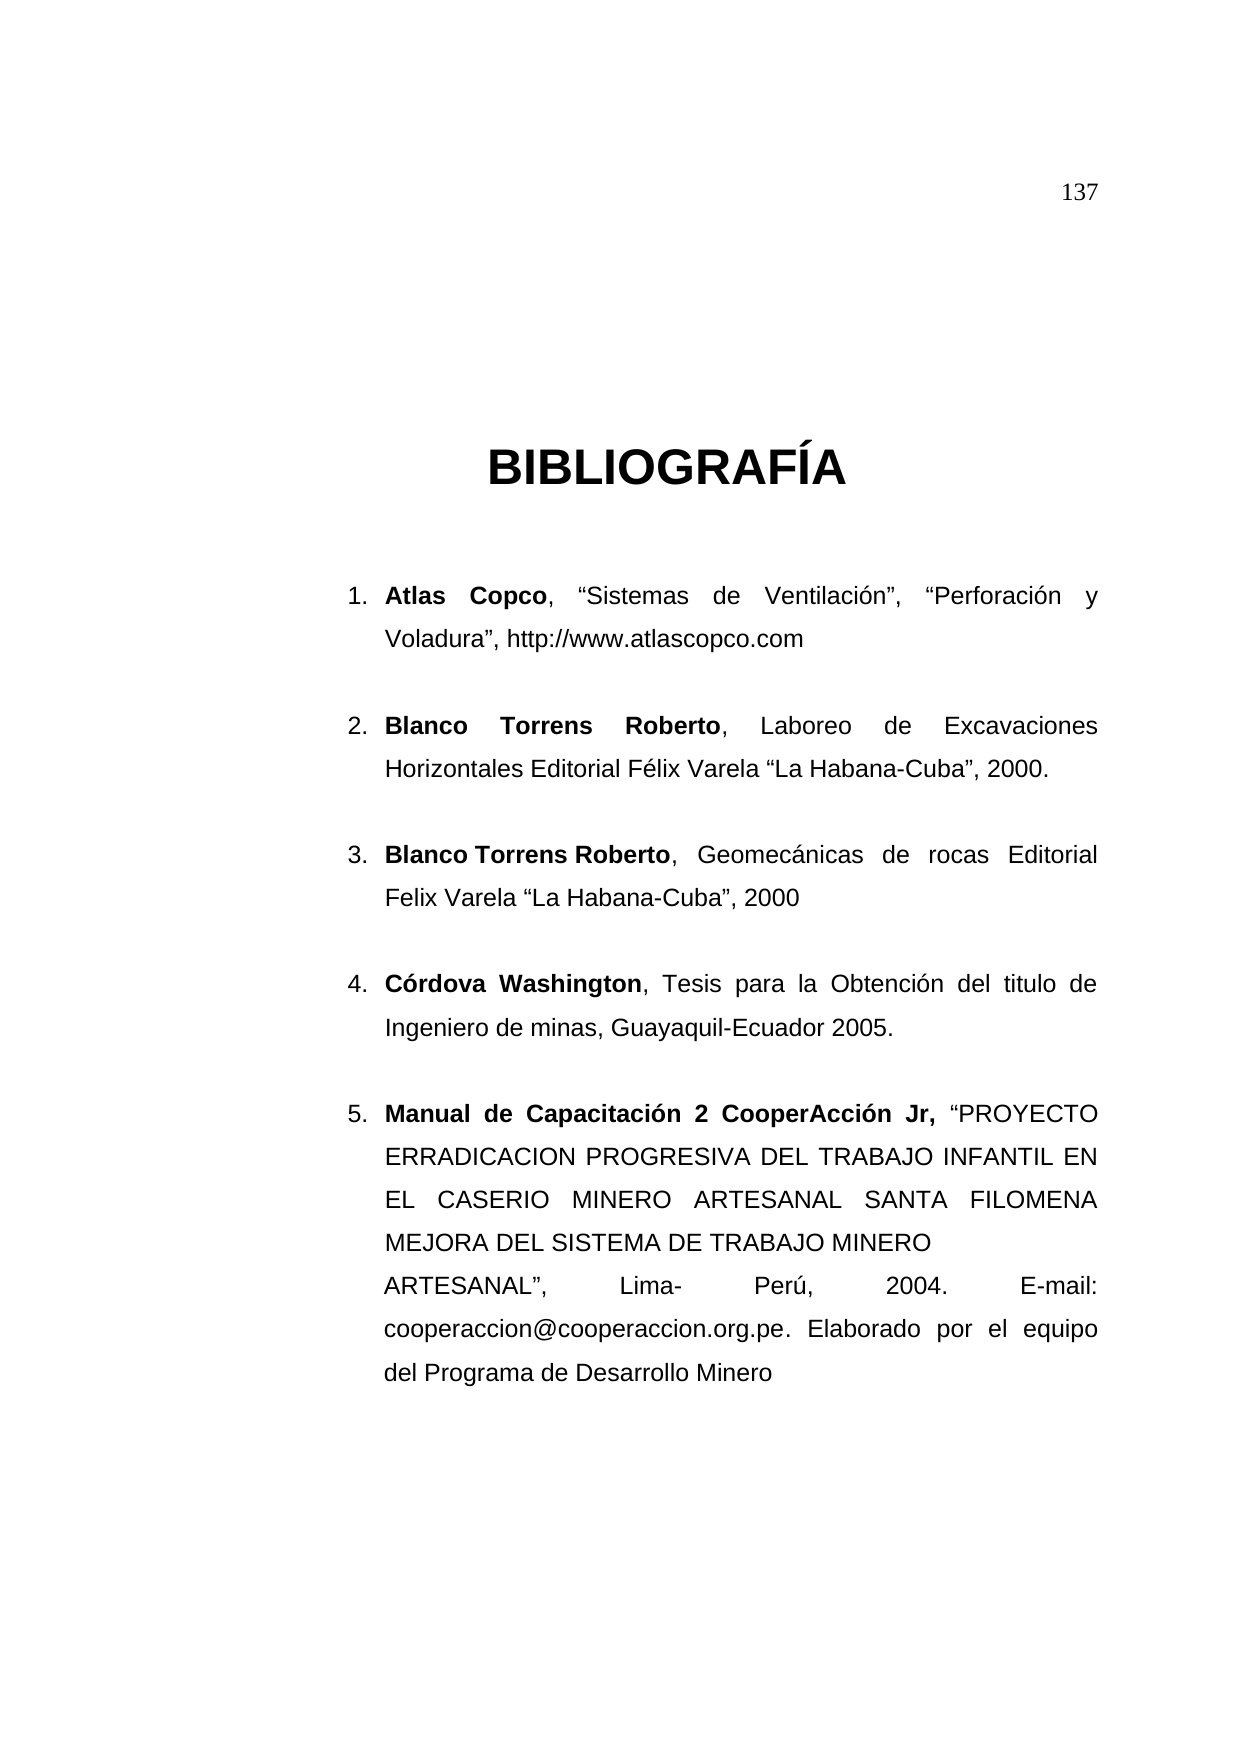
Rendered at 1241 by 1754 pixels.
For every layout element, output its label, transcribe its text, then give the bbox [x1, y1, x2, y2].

list Manual de Capacitación 2 CooperAcción Jr, “PROYECTO ERRADICACION PROGRESIVA DEL TRABAJO INFANTIL EN EL CASERIO MINERO ARTESANAL SANTA FILOMENA MEJORA DEL SISTEMA DE TRABAJO MINERO [347, 1099, 1098, 1257]
list Blanco Torrens Roberto, Geomecánicas de rocas Editorial Felix Varela “”, 2000 [347, 840, 1098, 912]
list Atlas Copco, “Sistemas de Ventilación”, “Perforación y Voladura”, http://www.atlascopco.com [347, 581, 1098, 653]
list Blanco Torrens Roberto, Laboreo de Excavaciones Horizontales Editorial Félix Varela “”, 2000. [347, 711, 1098, 782]
text ARTESANAL”, Lima- Perú, 2004. E-mail: cooperaccion@cooperaccion.org.pe. Elaborado por el equipo del Programa de Desarrollo Minero [384, 1271, 1098, 1386]
list Córdova Washington, Tesis para del titulo de Ingeniero de minas, Guayaquil-Ecuador 2005. [347, 969, 1098, 1041]
text BIBLIOGRAFÍA [236, 437, 1098, 495]
